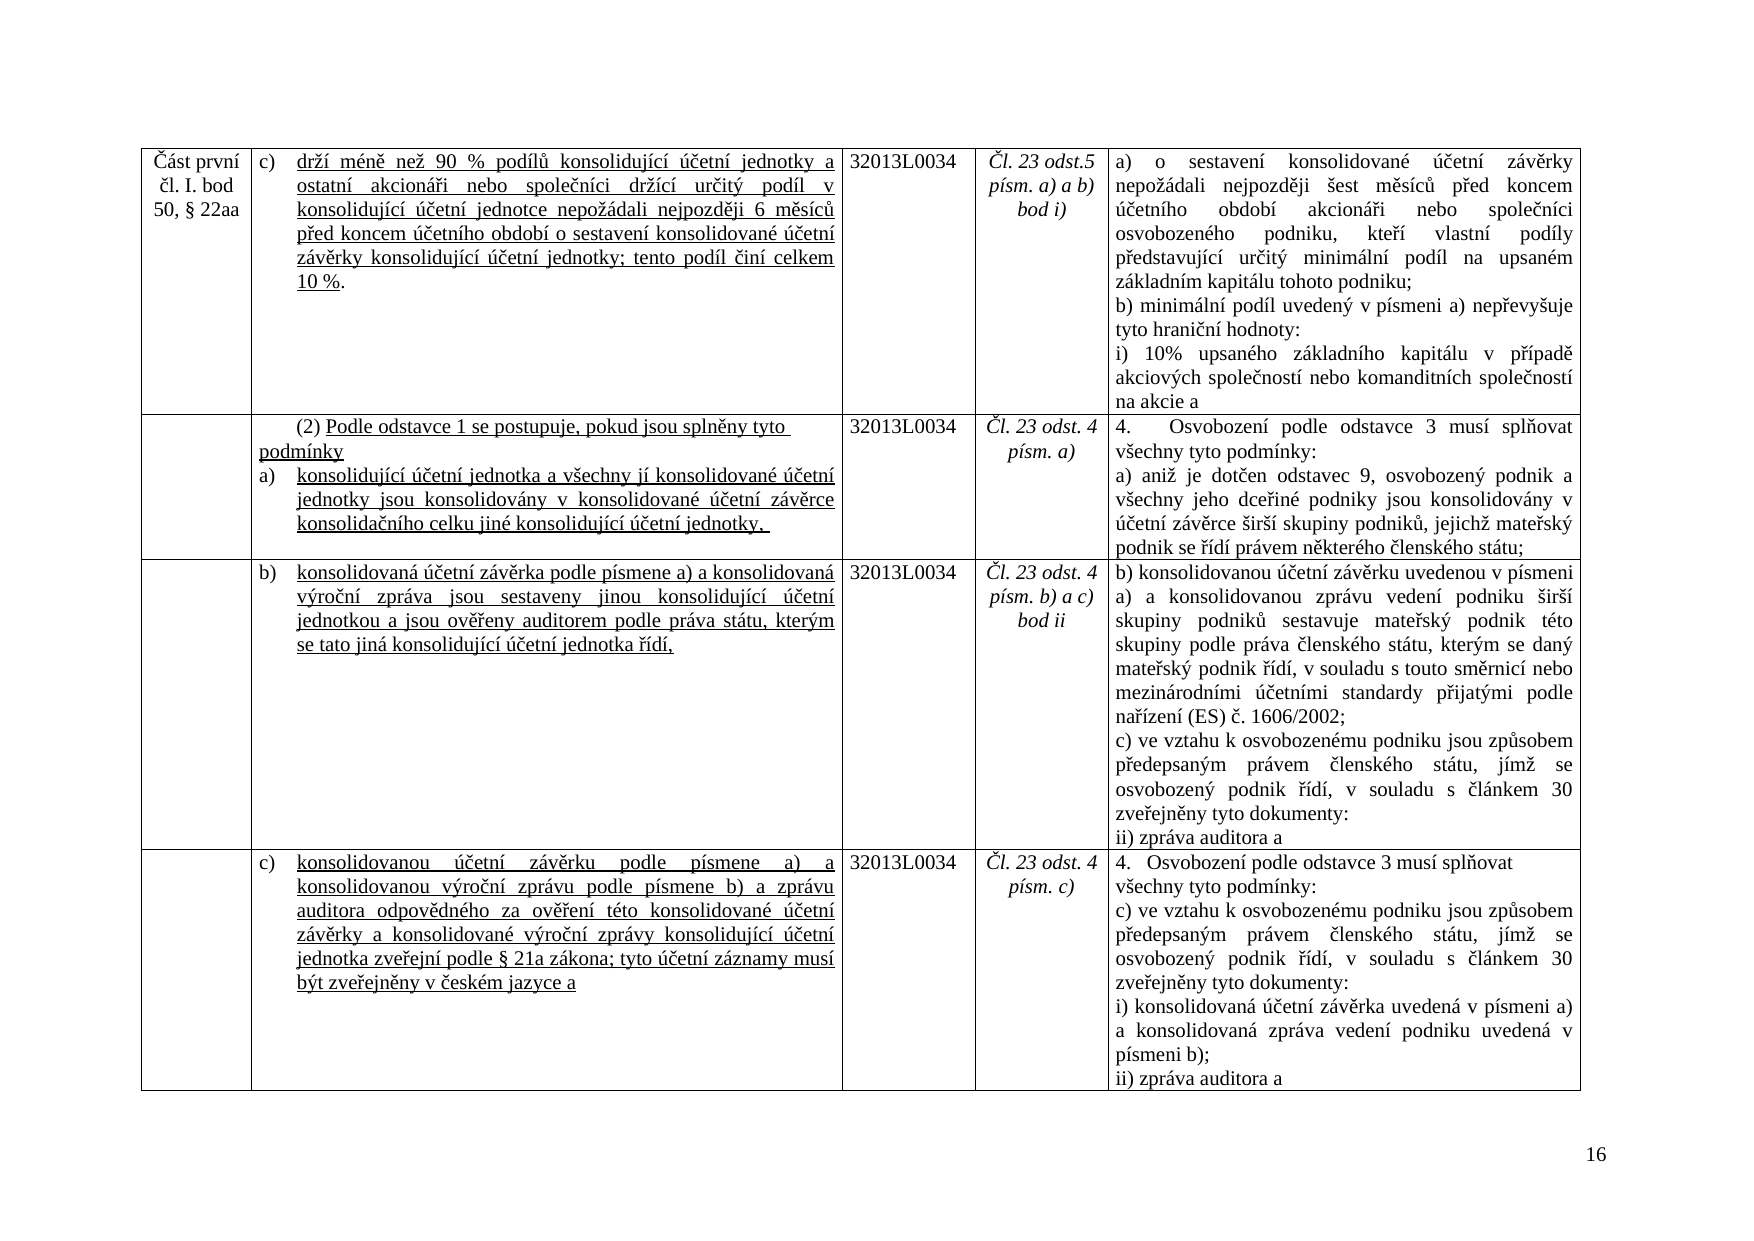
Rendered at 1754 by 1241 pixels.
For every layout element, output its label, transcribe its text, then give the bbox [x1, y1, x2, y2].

table_cell [142, 850, 251, 1090]
table_cell [142, 415, 251, 559]
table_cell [1109, 850, 1580, 1090]
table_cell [976, 850, 1108, 1090]
table_cell [142, 560, 251, 849]
table_cell (2) Podle odstavce 1 se postupuje, pokud jsou splněny tyto podmínky konsolidující účetní jednotka a všechny jí konsolidované účetní jednotky jsou konsolidovány v konsolidované účetní závěrce konsolidačního celku jiné konsolidující účetní jednotky, [252, 415, 842, 559]
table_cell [252, 850, 842, 1090]
table_cell Část první čl. I. bod 50, § 22aa [142, 149, 251, 413]
table_cell Čl. 23 odst. 4 písm. b) a c) bod ii [976, 560, 1108, 849]
table_cell b) konsolidovanou účetní závěrku uvedenou v písmeni a) a konsolidovanou zprávu vedení podniku širší skupiny podniků sestavuje mateřský podnik této skupiny podle práva členského státu, kterým se daný mateřský podnik řídí, v souladu s touto směrnicí nebo mezinárodními účetními standardy přijatými podle nařízení (ES) č. 1606/2002; c) ve vztahu k osvobozenému podniku jsou způsobem předepsaným právem členského státu, jímž se osvobozený podnik řídí, v souladu s článkem 30 zveřejněny tyto dokumenty: ii) zpráva auditora a [1109, 560, 1580, 849]
table_cell konsolidovaná účetní závěrka podle písmene a) a konsolidovaná výroční zpráva jsou sestaveny jinou konsolidující účetní jednotkou a jsou ověřeny auditorem podle práva státu, kterým se tato jiná konsolidující účetní jednotka řídí, [252, 560, 842, 849]
table_cell 32013L0034 [843, 850, 975, 1090]
table_cell 32013L0034 [843, 560, 975, 849]
table_cell Čl. 23 odst.5 písm. a) a b) bod i) [976, 149, 1108, 413]
table_cell Čl. 23 odst. 4 písm. a) [976, 415, 1108, 559]
table_cell 32013L0034 [843, 415, 975, 559]
table_cell 32013L0034 [843, 149, 975, 413]
table_cell 4. Osvobození podle odstavce 3 musí splňovat všechny tyto podmínky: a) aniž je dotčen odstavec 9, osvobozený podnik a všechny jeho dceřiné podniky jsou konsolidovány v účetní závěrce širší skupiny podniků, jejichž mateřský podnik se řídí právem některého členského státu; [1109, 415, 1580, 559]
table_cell a) o sestavení konsolidované účetní závěrky nepožádali nejpozději šest měsíců před koncem účetního období akcionáři nebo společníci osvobozeného podniku, kteří vlastní podíly představující určitý minimální podíl na upsaném základním kapitálu tohoto podniku; b) minimální podíl uvedený v písmeni a) nepřevyšuje tyto hraniční hodnoty: i) 10% upsaného základního kapitálu v případě akciových společností nebo komanditních společností na akcie a [1109, 149, 1580, 413]
table_cell drží méně než 90 % podílů konsolidující účetní jednotky a ostatní akcionáři nebo společníci držící určitý podíl v konsolidující účetní jednotce nepožádali nejpozději 6 měsíců před koncem účetního období o sestavení konsolidované účetní závěrky konsolidující účetní jednotky; tento podíl činí celkem 10 %. [252, 149, 842, 413]
